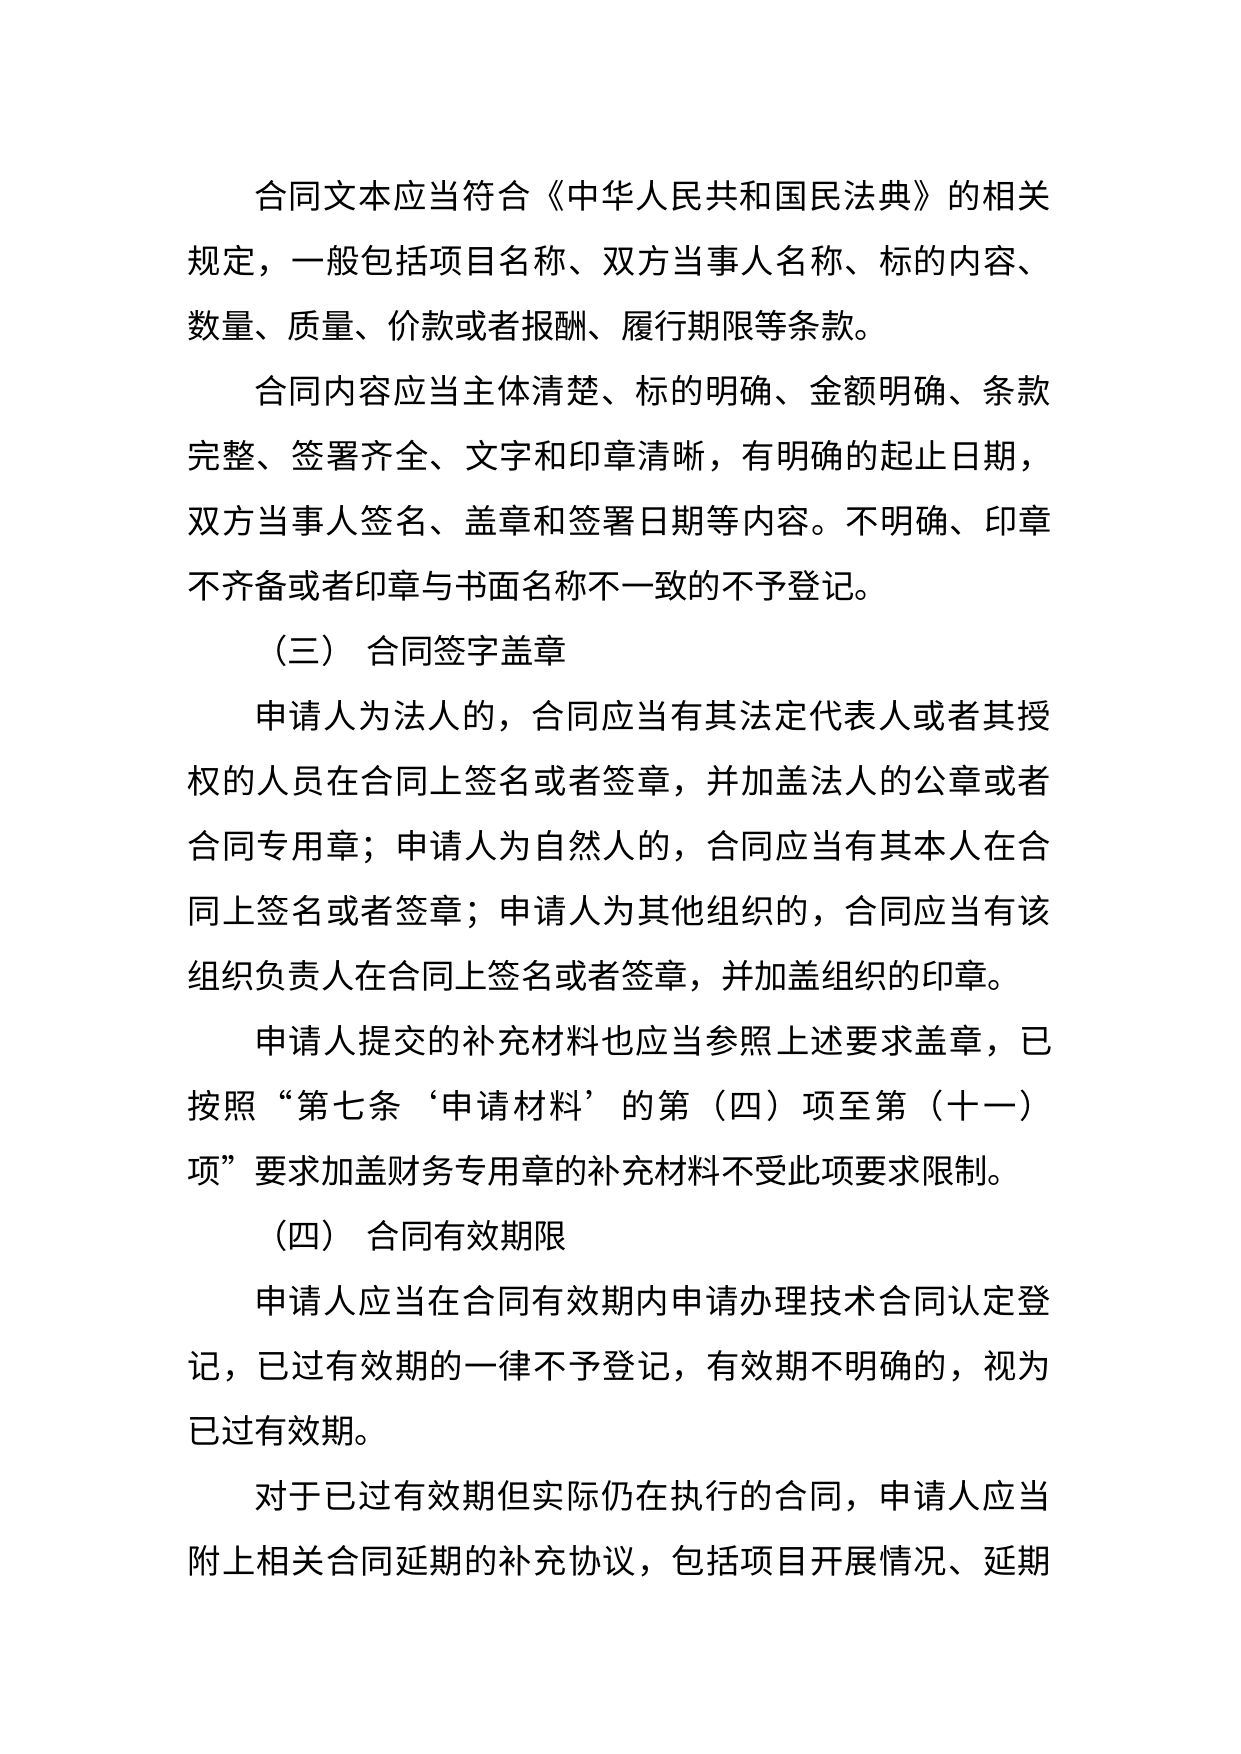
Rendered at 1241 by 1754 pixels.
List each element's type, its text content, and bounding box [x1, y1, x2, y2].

list 合同签字盖章 [254, 617, 1053, 682]
text 合同内容应当主体清楚、标的明确、金额明确、条款完整、签署齐全、文字和印章清晰，有明确的起止日期，双方当事人签名、盖章和签署日期等内容。不明确、印章不齐备或者印章与书面名称不一致的不予登记。 [187, 357, 1053, 617]
text 申请人为法人的，合同应当有其法定代表人或者其授权的人员在合同上签名或者签章，并加盖法人的公章或者合同专用章；申请人为自然人的，合同应当有其本人在合同上签名或者签章；申请人为其他组织的，合同应当有该组织负责人在合同上签名或者签章，并加盖组织的印章。 [187, 682, 1053, 1007]
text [187, 1462, 1053, 1592]
list 合同有效期限 [254, 1202, 1053, 1267]
text 申请人提交的补充材料也应当参照上述要求盖章，已按照“第七条‘申请材料’的第（四）项至第（十一）项”要求加盖财务专用章的补充材料不受此项要求限制。 [187, 1007, 1053, 1202]
text 申请人应当在合同有效期内申请办理技术合同认定登记，已过有效期的一律不予登记，有效期不明确的，视为已过有效期。 [187, 1267, 1053, 1462]
text 合同文本应当符合《中华人民共和国民法典》的相关规定，一般包括项目名称、双方当事人名称、标的内容、数量、质量、价款或者报酬、履行期限等条款。 [187, 162, 1053, 357]
